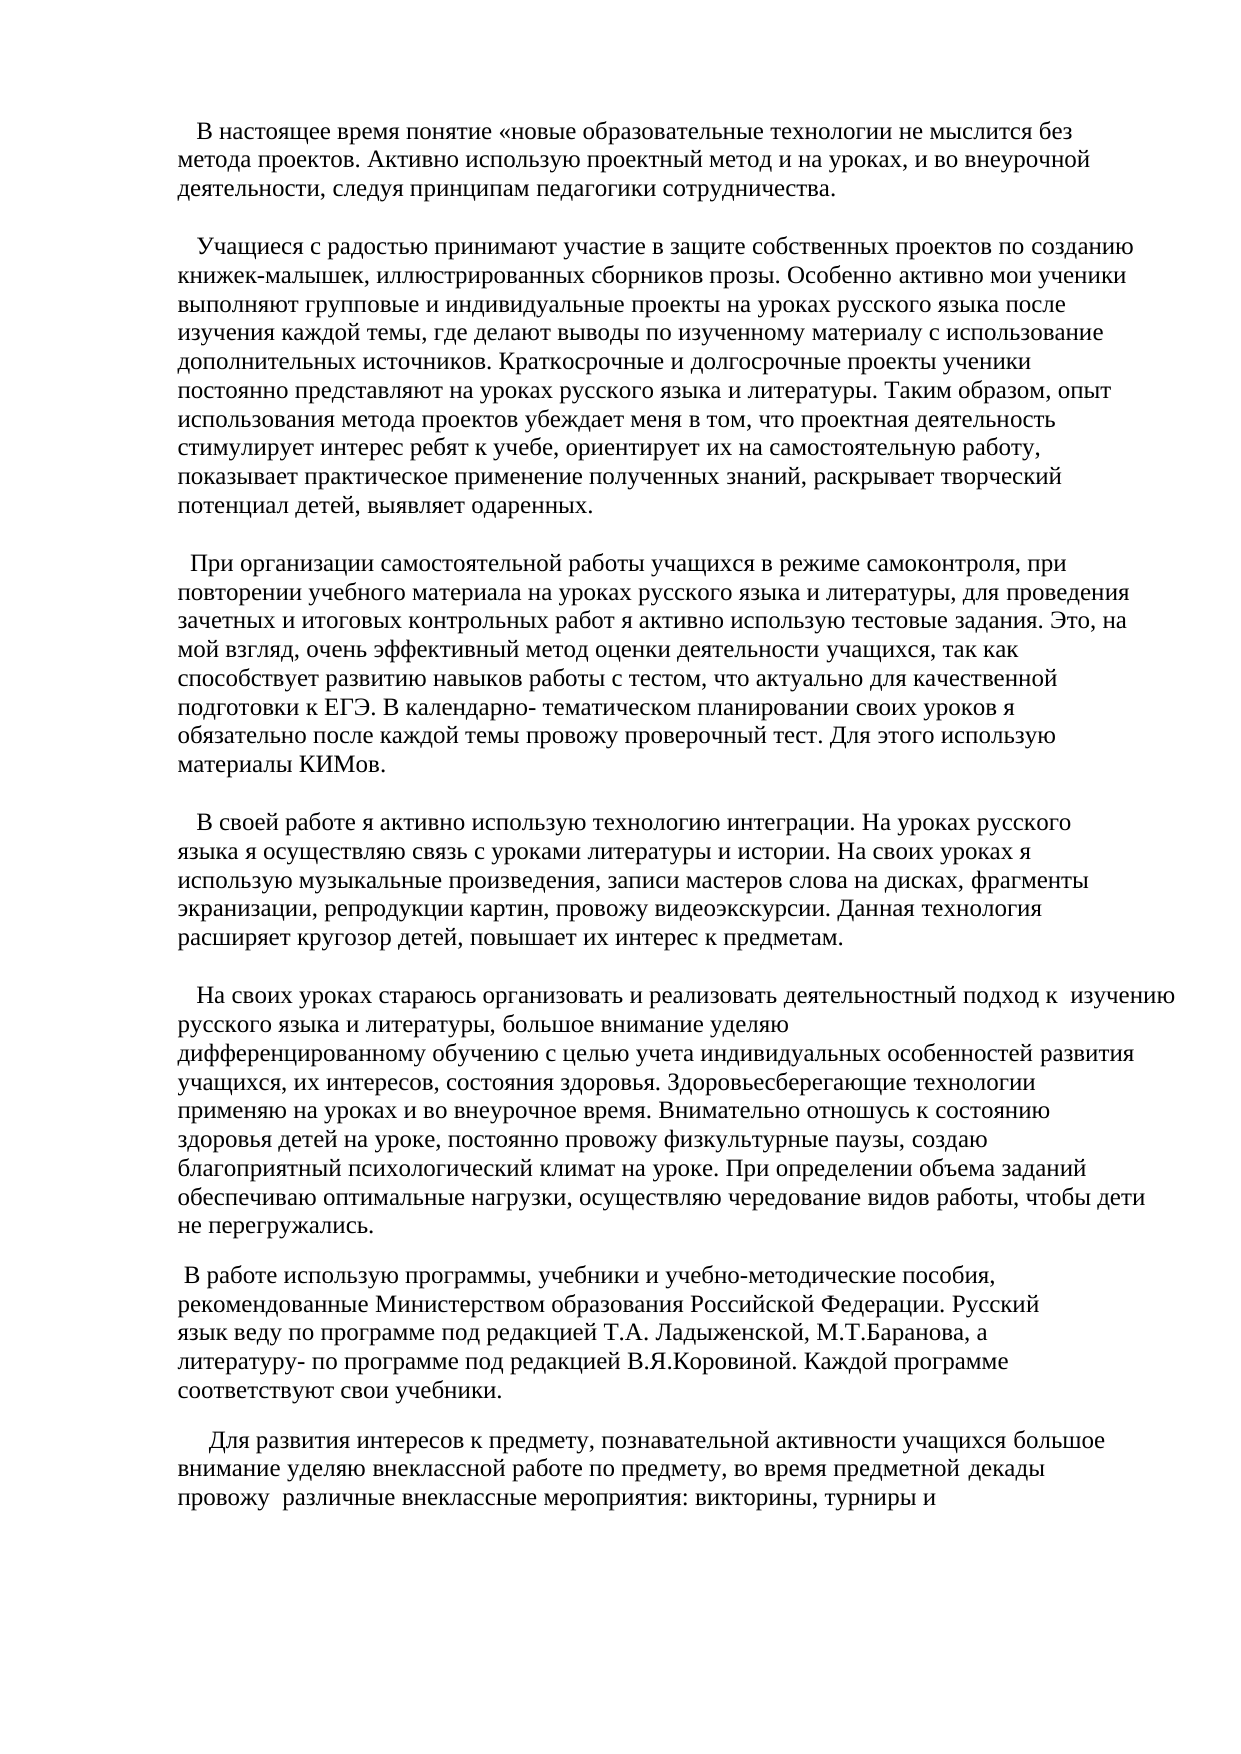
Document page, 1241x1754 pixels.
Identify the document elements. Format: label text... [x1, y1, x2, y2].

text На своих уроках стараюсь организовать и реализовать деятельностный подход к изучению русского языка и литературы, большое внимание уделяю [177, 980, 1176, 1038]
text При организации самостоятельной работы учащихся в режиме самоконтроля, при повторении учебного материала на уроках русского языка и литературы, для проведения зачетных и итоговых контрольных работ я активно использую тестовые задания. Это, на мой взгляд, очень эффективный метод оценки деятельности учащихся, так как способствует развитию навыков работы с тестом, что актуально для качественной подготовки к ЕГЭ. В календарно- тематическом планировании своих уроков я обязательно после каждой темы провожу проверочный тест. Для этого использую материалы КИМов. [177, 548, 1149, 778]
text дифференцированному обучению с целью учета индивидуальных особенностей развития учащихся, их интересов, состояния здоровья. Здоровьесберегающие технологии применяю на уроках и во внеурочное время. Внимательно отношусь к состоянию здоровья детей на уроке, постоянно провожу физкультурные паузы, создаю благоприятный психологический климат на уроке. При определении объема заданий обеспечиваю оптимальные нагрузки, осуществляю чередование видов работы, чтобы дети не перегружались. [177, 1038, 1147, 1239]
text Учащиеся с радостью принимают участие в защите собственных проектов по созданию книжек-малышек, иллюстрированных сборников прозы. Особенно активно мои ученики выполняют групповые и индивидуальные проекты на уроках русского языка после изучения каждой темы, где делают выводы по изученному материалу с использование дополнительных источников. Краткосрочные и долгосрочные проекты ученики постоянно представляют на уроках русского языка и литературы. Таким образом, опыт использования метода проектов убеждает меня в том, что проектная деятельность стимулирует интерес ребят к учебе, ориентирует их на самостоятельную работу, показывает практическое применение полученных знаний, раскрывает творческий потенциал детей, выявляет одаренных. [177, 231, 1135, 519]
text В работе использую программы, учебники и учебно-методические пособия, рекомендованные Министерством образования Российской Федерации. Русский язык веду по программе под редакцией Т.А. Ладыженской, М.Т.Баранова, а литературу- по программе под редакцией В.Я.Коровиной. Каждой программе соответствуют свои учебники. [177, 1260, 1093, 1404]
text В своей работе я активно использую технологию интеграции. На уроках русского языка я осуществляю связь с уроками литературы и истории. На своих уроках я использую музыкальные произведения, записи мастеров слова на дисках, фрагменты экранизации, репродукции картин, провожу видеоэкскурсии. Данная технология расширяет кругозор детей, повышает их интерес к предметам. [177, 807, 1126, 951]
text В настоящее время понятие «новые образовательные технологии не мыслится без метода проектов. Активно использую проектный метод и на уроках, и во внеурочной деятельности, следуя принципам педагогики сотрудничества. [177, 116, 1149, 202]
text Для развития интересов к предмету, познавательной активности учащихся большое внимание уделяю внеклассной работе по предмету, во время предметной декады провожу различные внеклассные мероприятия: викторины, турниры и [177, 1425, 1133, 1511]
